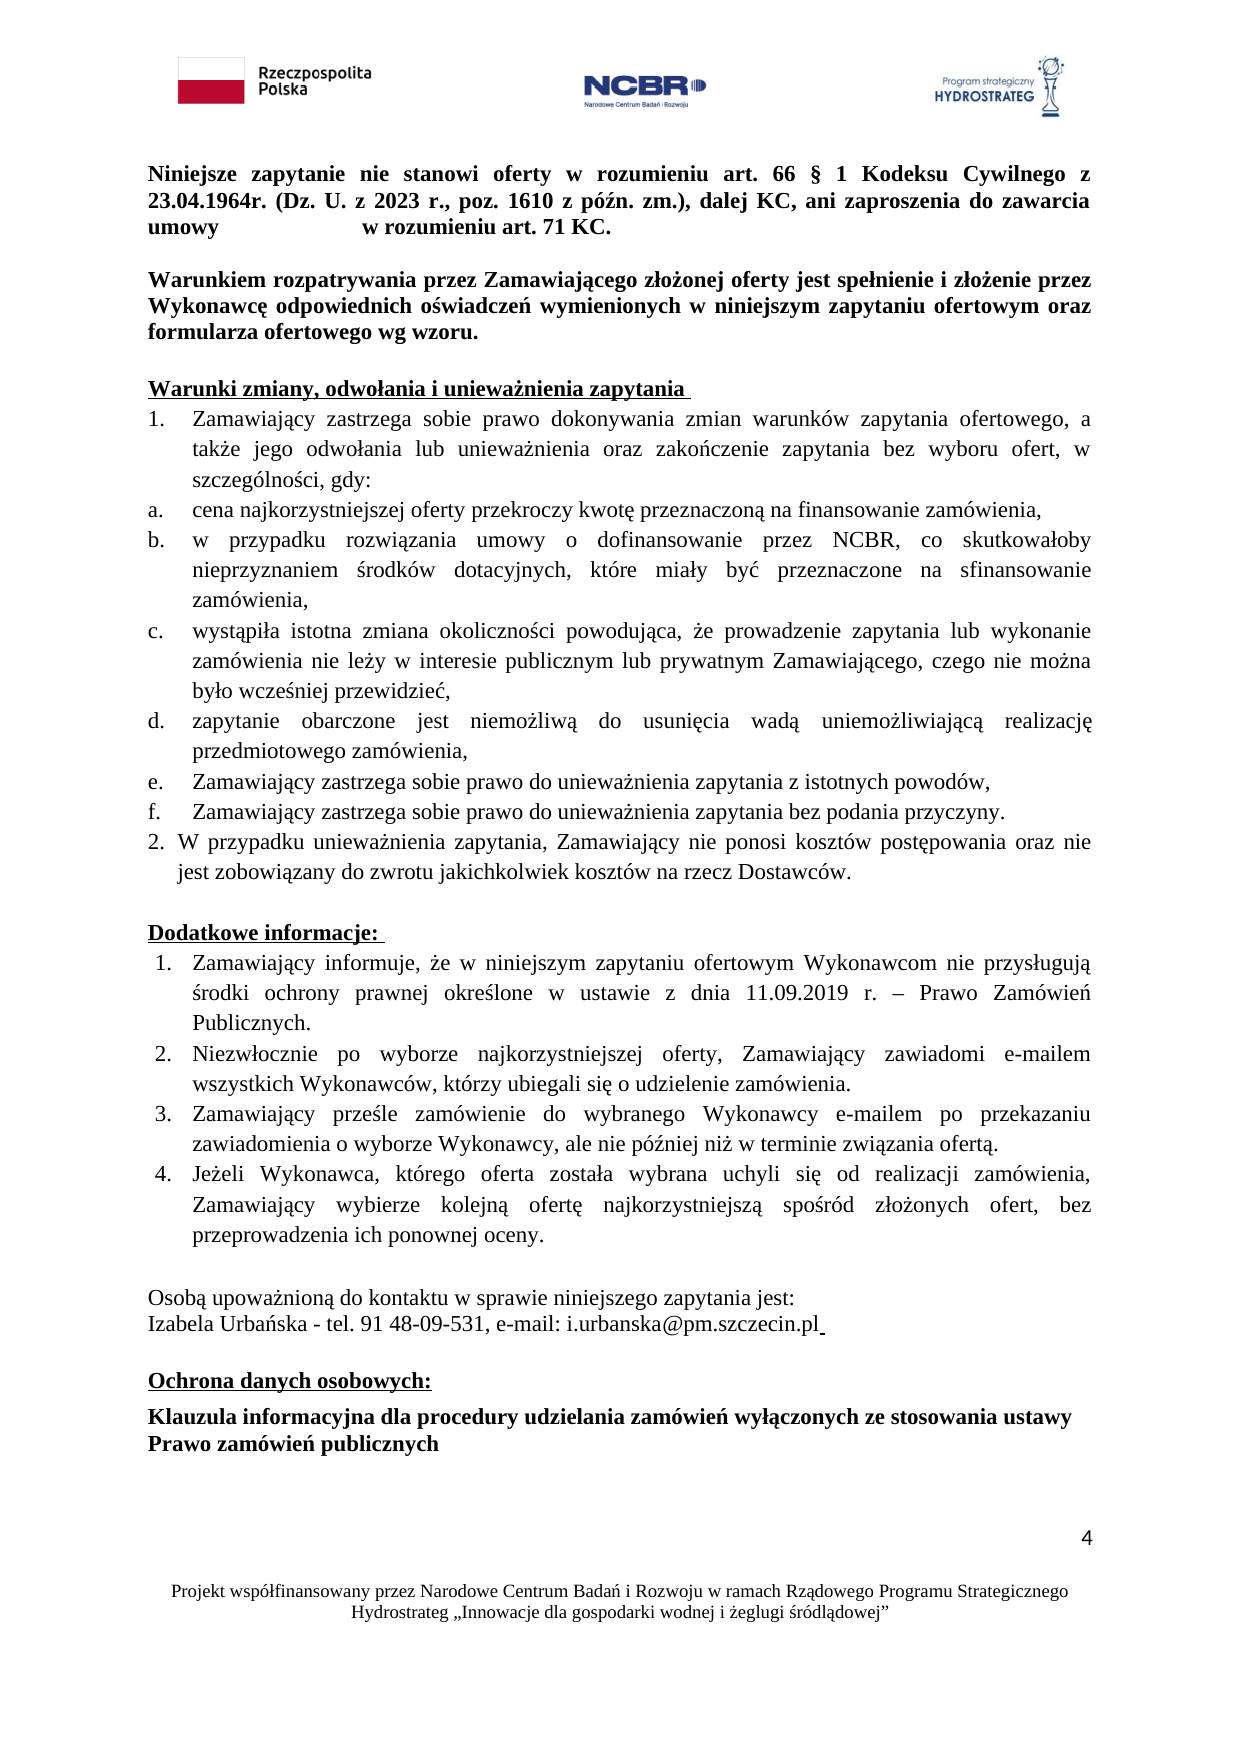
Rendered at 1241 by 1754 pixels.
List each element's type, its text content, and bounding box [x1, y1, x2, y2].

list w przypadku rozwiązania umowy o dofinansowanie przez NCBR, co skutkowałoby nieprzyznaniem środków dotacyjnych, które miały być przeznaczone na sfinansowanie zamówienia, [148, 526, 1092, 613]
list zapytanie obarczone jest niemożliwą do usunięcia wadą uniemożliwiającą realizację przedmiotowego zamówienia, [148, 707, 1092, 764]
list Jeżeli Wykonawca, którego oferta została wybrana uchyli się od realizacji zamówienia, Zamawiający wybierze kolejną ofertę najkorzystniejszą spośród złożonych ofert, bez przeprowadzenia ich ponownej oceny. [154, 1160, 1092, 1247]
list Zamawiający zastrzega sobie prawo do unieważnienia zapytania bez podania przyczyny. [148, 798, 1092, 824]
text Ochrona danych osobowych: [148, 1367, 1092, 1393]
list Zamawiający zastrzega sobie prawo do unieważnienia zapytania z istotnych powodów, [148, 768, 1092, 794]
text Klauzula informacyjna dla procedury udzielania zamówień wyłączonych ze stosowania ustawy Prawo zamówień publicznych [148, 1403, 1092, 1456]
list wystąpiła istotna zmiana okoliczności powodująca, że prowadzenie zapytania lub wykonanie zamówienia nie leży w interesie publicznym lub prywatnym Zamawiającego, czego nie można było wcześniej przewidzieć, [148, 617, 1092, 703]
text Niniejsze zapytanie nie stanowi oferty w rozumieniu art. 66 § 1 Kodeksu Cywilnego z 23.04.1964r. (Dz. U. z 2023 r., poz. 1610 z późn. zm.), dalej KC, ani zaproszenia do zawarcia umowy w rozumieniu art. 71 KC. [148, 160, 1092, 239]
text Izabela Urbańska - tel. 91 48-09-531, e-mail: i.urbanska@pm.szczecin.pl [148, 1310, 1092, 1337]
list Niezwłocznie po wyborze najkorzystniejszej oferty, Zamawiający zawiadomi e-mailem wszystkich Wykonawców, którzy ubiegali się o udzielenie zamówienia. [154, 1039, 1092, 1096]
text Warunki zmiany, odwołania i unieważnienia zapytania [148, 375, 1092, 401]
list cena najkorzystniejszej oferty przekroczy kwotę przeznaczoną na finansowanie zamówienia, [148, 496, 1092, 522]
text Warunkiem rozpatrywania przez Zamawiającego złożonej oferty jest spełnienie i złożenie przez Wykonawcę odpowiednich oświadczeń wymienionych w niniejszym zapytaniu ofertowym oraz formularza ofertowego wg wzoru. [148, 266, 1092, 345]
list Zamawiający zastrzega sobie prawo dokonywania zmian warunków zapytania ofertowego, a także jego odwołania lub unieważnienia oraz zakończenie zapytania bez wyboru ofert, w szczególności, gdy: [148, 405, 1092, 492]
text Dodatkowe informacje: [148, 919, 1092, 945]
text Osobą upoważnioną do kontaktu w sprawie niniejszego zapytania jest: [148, 1284, 1092, 1310]
picture [147, 43, 1093, 133]
list Zamawiający prześle zamówienie do wybranego Wykonawcy e-mailem po przekazaniu zawiadomienia o wyborze Wykonawcy, ale nie później niż w terminie związania ofertą. [154, 1100, 1092, 1157]
list Zamawiający informuje, że w niniejszym zapytaniu ofertowym Wykonawcom nie przysługują środki ochrony prawnej określone w ustawie z dnia 11.09.2019 r. – Prawo Zamówień Publicznych. [154, 949, 1092, 1036]
list W przypadku unieważnienia zapytania, Zamawiający nie ponosi kosztów postępowania oraz nie jest zobowiązany do zwrotu jakichkolwiek kosztów na rzecz Dostawców. [148, 828, 1092, 885]
